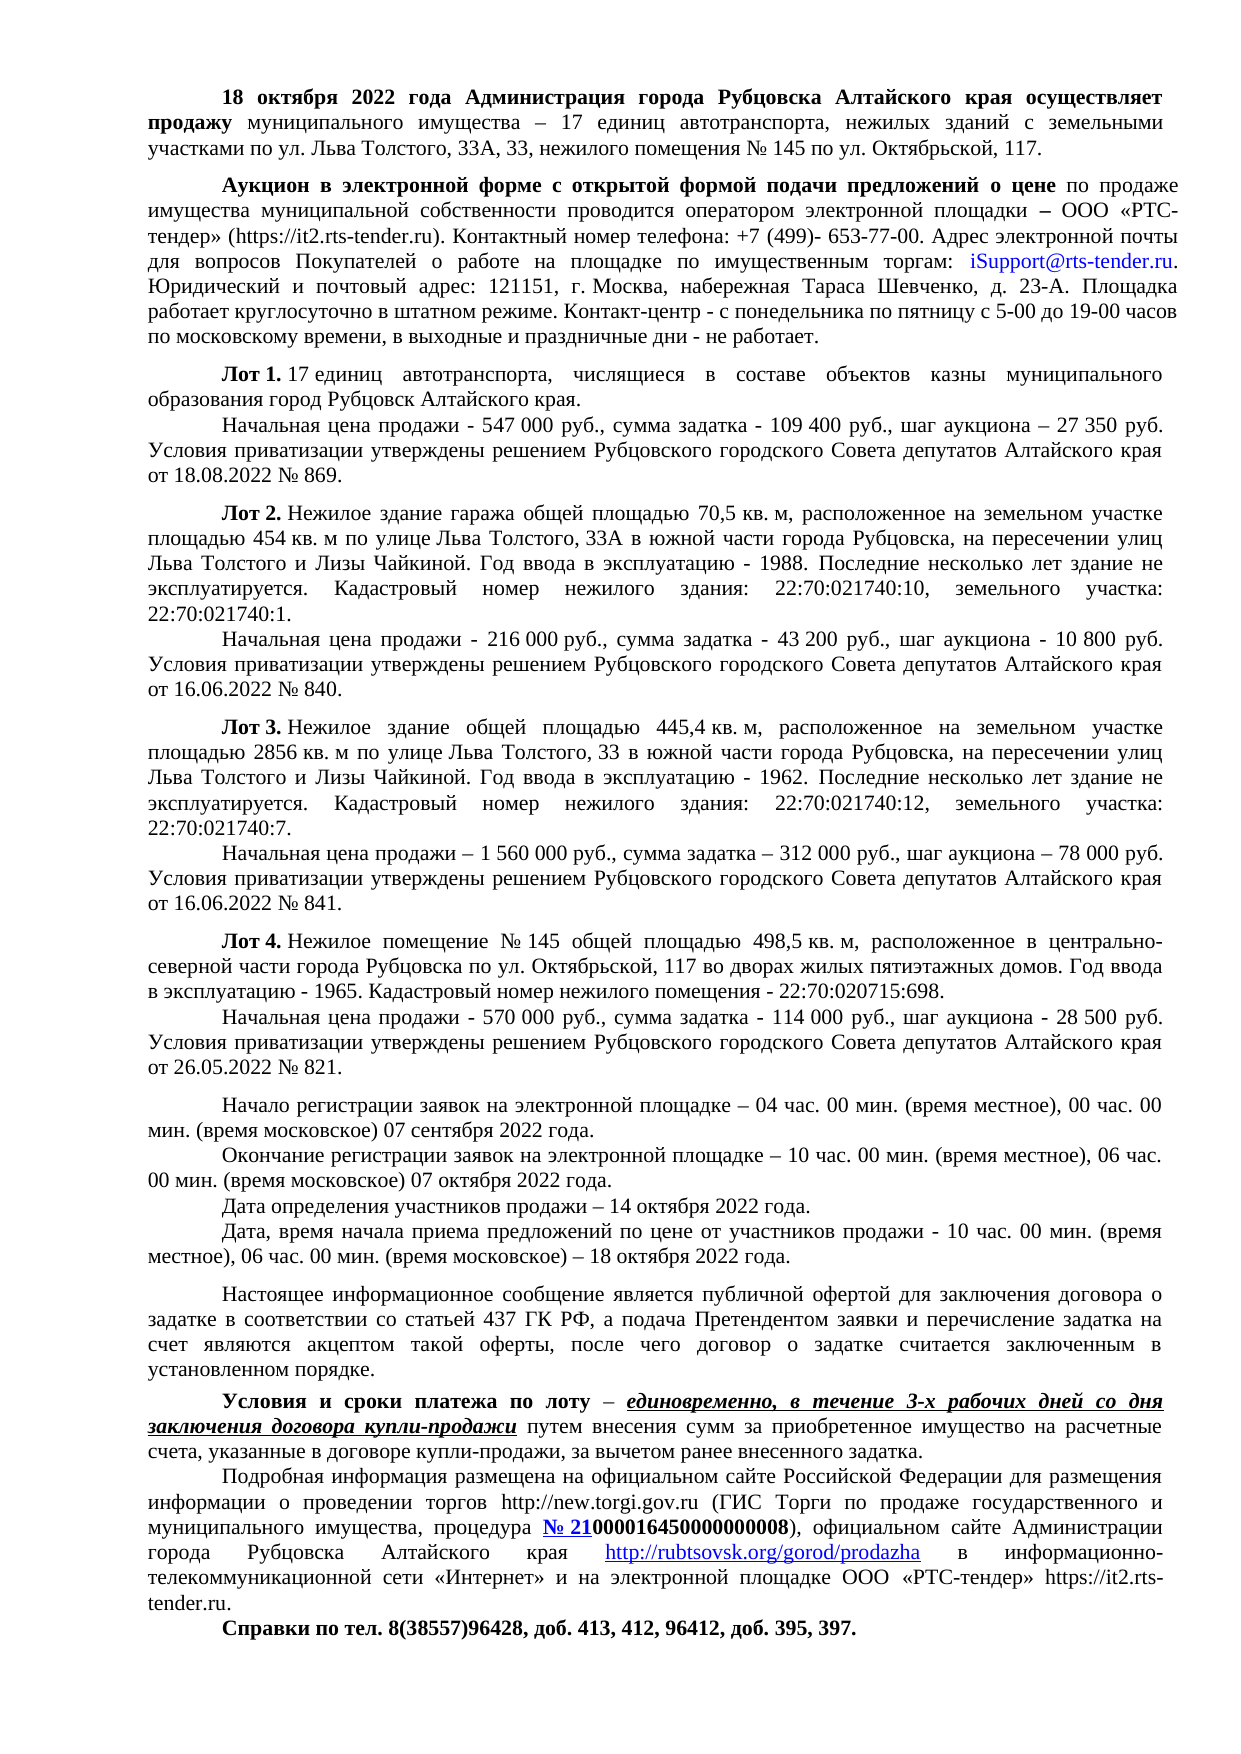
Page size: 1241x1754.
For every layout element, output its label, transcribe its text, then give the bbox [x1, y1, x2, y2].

text Лот 2. Нежилое здание гаража общей площадью 70,5 кв. м, расположенное на земельном участке площадью 454 кв. м по улице Льва Толстого, 33А в южной части города Рубцовска, на пересечении улиц Льва Толстого и Лизы Чайкиной. Год ввода в эксплуатацию - 1988. Последние несколько лет здание не эксплуатируется. Кадастровый номер нежилого здания: 22:70:021740:10, земельного участка: 22:70:021740:1. [148, 500, 1163, 626]
text Окончание регистрации заявок на электронной площадке – 10 час. 00 мин. (время местное), 06 час. 00 мин. (время московское) 07 октября 2022 года. [148, 1142, 1163, 1193]
text Начальная цена продажи - 216 000 руб., сумма задатка - 43 200 руб., шаг аукциона - 10 800 руб. Условия приватизации утверждены решением Рубцовского городского Совета депутатов Алтайского края от 16.06.2022 № 840. [148, 626, 1163, 701]
text Начальная цена продажи - 547 000 руб., сумма задатка - 109 400 руб., шаг аукциона – 27 350 руб. Условия приватизации утверждены решением Рубцовского городского Совета депутатов Алтайского края от 18.08.2022 № 869. [148, 412, 1163, 487]
text 18 октября 2022 года Администрация города Рубцовска Алтайского края осуществляет продажу муниципального имущества – 17 единиц автотранспорта, нежилых зданий с земельными участками по ул. Льва Толстого, 33А, 33, нежилого помещения № 145 по ул. Октябрьской, 117. [148, 84, 1163, 160]
text Дата определения участников продажи – 14 октября 2022 года. [148, 1193, 1163, 1218]
text Лот 3. Нежилое здание общей площадью 445,4 кв. м, расположенное на земельном участке площадью 2856 кв. м по улице Льва Толстого, 33 в южной части города Рубцовска, на пересечении улиц Льва Толстого и Лизы Чайкиной. Год ввода в эксплуатацию - 1962. Последние несколько лет здание не эксплуатируется. Кадастровый номер нежилого здания: 22:70:021740:12, земельного участка: 22:70:021740:7. [148, 714, 1163, 840]
text Справки по тел. 8(38557)96428, доб. 413, 412, 96412, доб. 395, 397. [148, 1615, 1163, 1640]
text Аукцион в электронной форме с открытой формой подачи предложений о цене по продаже имущества муниципальной собственности проводится оператором электронной площадки – ООО «РТС-тендер» (https://it2.rts-tender.ru). Контактный номер телефона: +7 (499)- 653-77-00. Адрес электронной почты для вопросов Покупателей о работе на площадке по имущественным торгам: iSupport@rts-tender.ru. Юридический и почтовый адрес: 121151, г. Москва, набережная Тараса Шевченко, д. 23-А. Площадка работает круглосуточно в штатном режиме. Контакт-центр - с понедельника по пятницу с 5-00 до 19-00 часов по московскому времени, в выходные и праздничные дни - не работает. [148, 172, 1178, 349]
text Подробная информация размещена на официальном сайте Российской Федерации для размещения информации о проведении торгов http://new.torgi.gov.ru (ГИС Торги по продаже государственного и муниципального имущества, процедура № 21000016450000000008), официальном сайте Администрации города Рубцовска Алтайского края http://rubtsovsk.org/gorod/prodazha в информационно-телекоммуникационной сети «Интернет» и на электронной площадке ООО «РТС-тендер» https://it2.rts-tender.ru. [148, 1463, 1163, 1615]
text Лот 1. 17 единиц автотранспорта, числящиеся в составе объектов казны муниципального образования город Рубцовск Алтайского края. [148, 361, 1163, 412]
text Начало регистрации заявок на электронной площадке – 04 час. 00 мин. (время местное), 00 час. 00 мин. (время московское) 07 сентября 2022 года. [148, 1092, 1163, 1142]
text Начальная цена продажи - 570 000 руб., сумма задатка - 114 000 руб., шаг аукциона - 28 500 руб. Условия приватизации утверждены решением Рубцовского городского Совета депутатов Алтайского края от 26.05.2022 № 821. [148, 1004, 1163, 1079]
text Настоящее информационное сообщение является публичной офертой для заключения договора о задатке в соответствии со статьей 437 ГК РФ, а подача Претендентом заявки и перечисление задатка на счет являются акцептом такой оферты, после чего договор о задатке считается заключенным в установленном порядке. [148, 1281, 1163, 1382]
text Начальная цена продажи – 1 560 000 руб., сумма задатка – 312 000 руб., шаг аукциона – 78 000 руб. Условия приватизации утверждены решением Рубцовского городского Совета депутатов Алтайского края от 16.06.2022 № 841. [148, 840, 1163, 916]
text Лот 4. Нежилое помещение № 145 общей площадью 498,5 кв. м, расположенное в центрально-северной части города Рубцовска по ул. Октябрьской, 117 во дворах жилых пятиэтажных домов. Год ввода в эксплуатацию - 1965. Кадастровый номер нежилого помещения - 22:70:020715:698. [148, 928, 1163, 1004]
text Условия и сроки платежа по лоту – единовременно, в течение 3-х рабочих дней со дня заключения договора купли-продажи путем внесения сумм за приобретенное имущество на расчетные счета, указанные в договоре купли-продажи, за вычетом ранее внесенного задатка. [148, 1388, 1163, 1463]
text Дата, время начала приема предложений по цене от участников продажи - 10 час. 00 мин. (время местное), 06 час. 00 мин. (время московское) – 18 октября 2022 года. [148, 1218, 1163, 1268]
